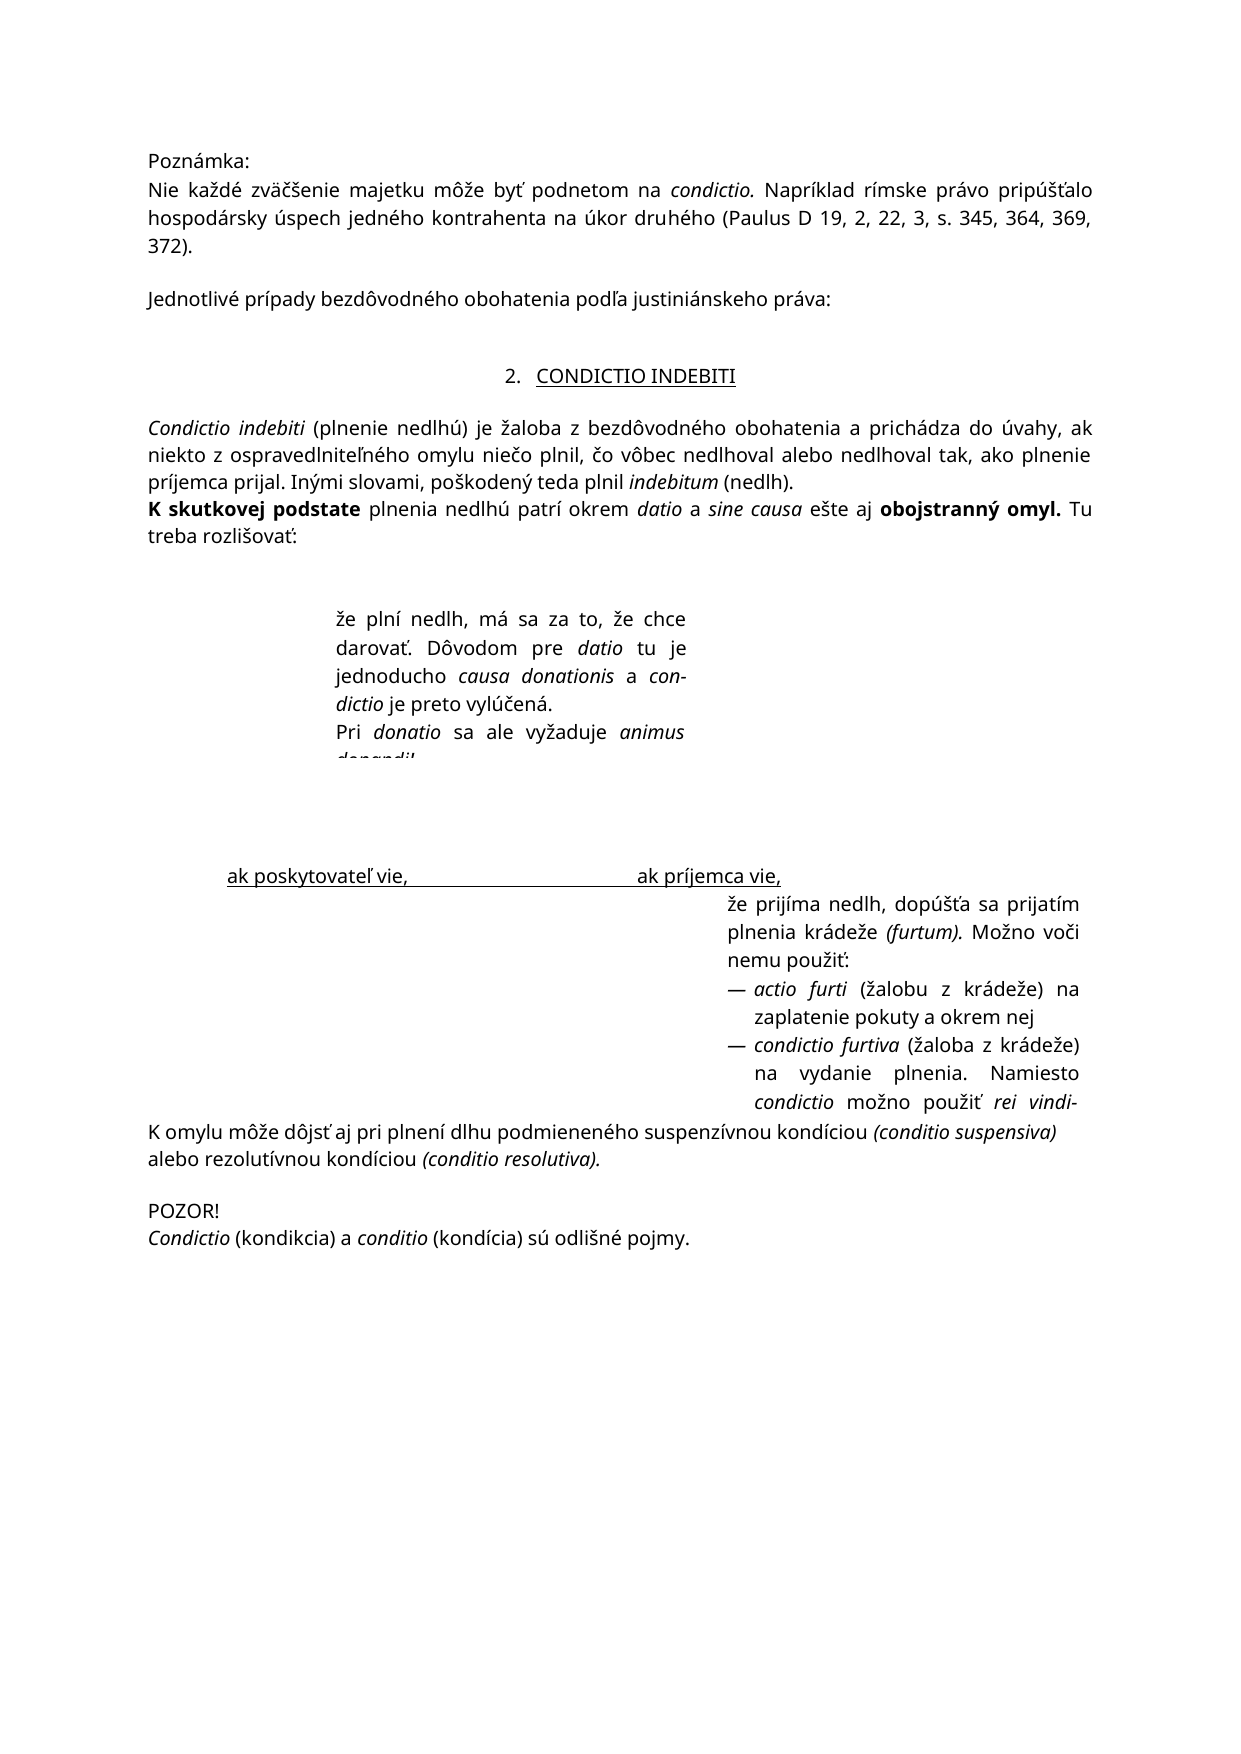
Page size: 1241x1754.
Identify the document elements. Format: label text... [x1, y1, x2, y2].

text ak poskytovateľ vie, ak príjemca vie, [148, 578, 1093, 890]
text Poznámka: [148, 148, 1093, 174]
text Condictio (kondikcia) a conditio (kondícia) sú odlišné pojmy. [148, 1224, 1093, 1251]
text K skutkovej podstate plnenia nedlhú patrí okrem datio a sine causa ešte aj obojstranný omyl. Tu treba rozlišovať: [148, 495, 1093, 549]
text Nie každé zväčšenie majetku môže byť podnetom na condictio. Napríklad rímske právo pripúšťalo hospodársky úspech jedného kontrahenta na úkor druhého (Paulus D 19, 2, 22, 3, s. 345, 364, 369, 372). [148, 176, 1093, 259]
text K omylu môže dôjsť aj pri plnení dlhu podmieneného suspenzívnou kondíciou (conditio suspensiva) alebo rezolutívnou kondíciou (conditio resolutiva). [148, 1118, 1093, 1172]
text Condictio indebiti (plnenie nedlhú) je žaloba z bezdôvodného obohatenia a prichádza do úvahy, ak niekto z ospravedlniteľného omylu niečo plnil, čo vôbec nedlhoval alebo nedlhoval tak, ako plnenie príjemca prijal. Inými slovami, poškodený teda plnil indebitum (nedlh). [148, 414, 1093, 495]
text Jednotlivé prípady bezdôvodného obohatenia podľa justiniánskeho práva: [148, 286, 1093, 312]
list CONDICTIO INDEBITI [148, 362, 1093, 389]
text POZOR! [148, 1197, 1093, 1224]
